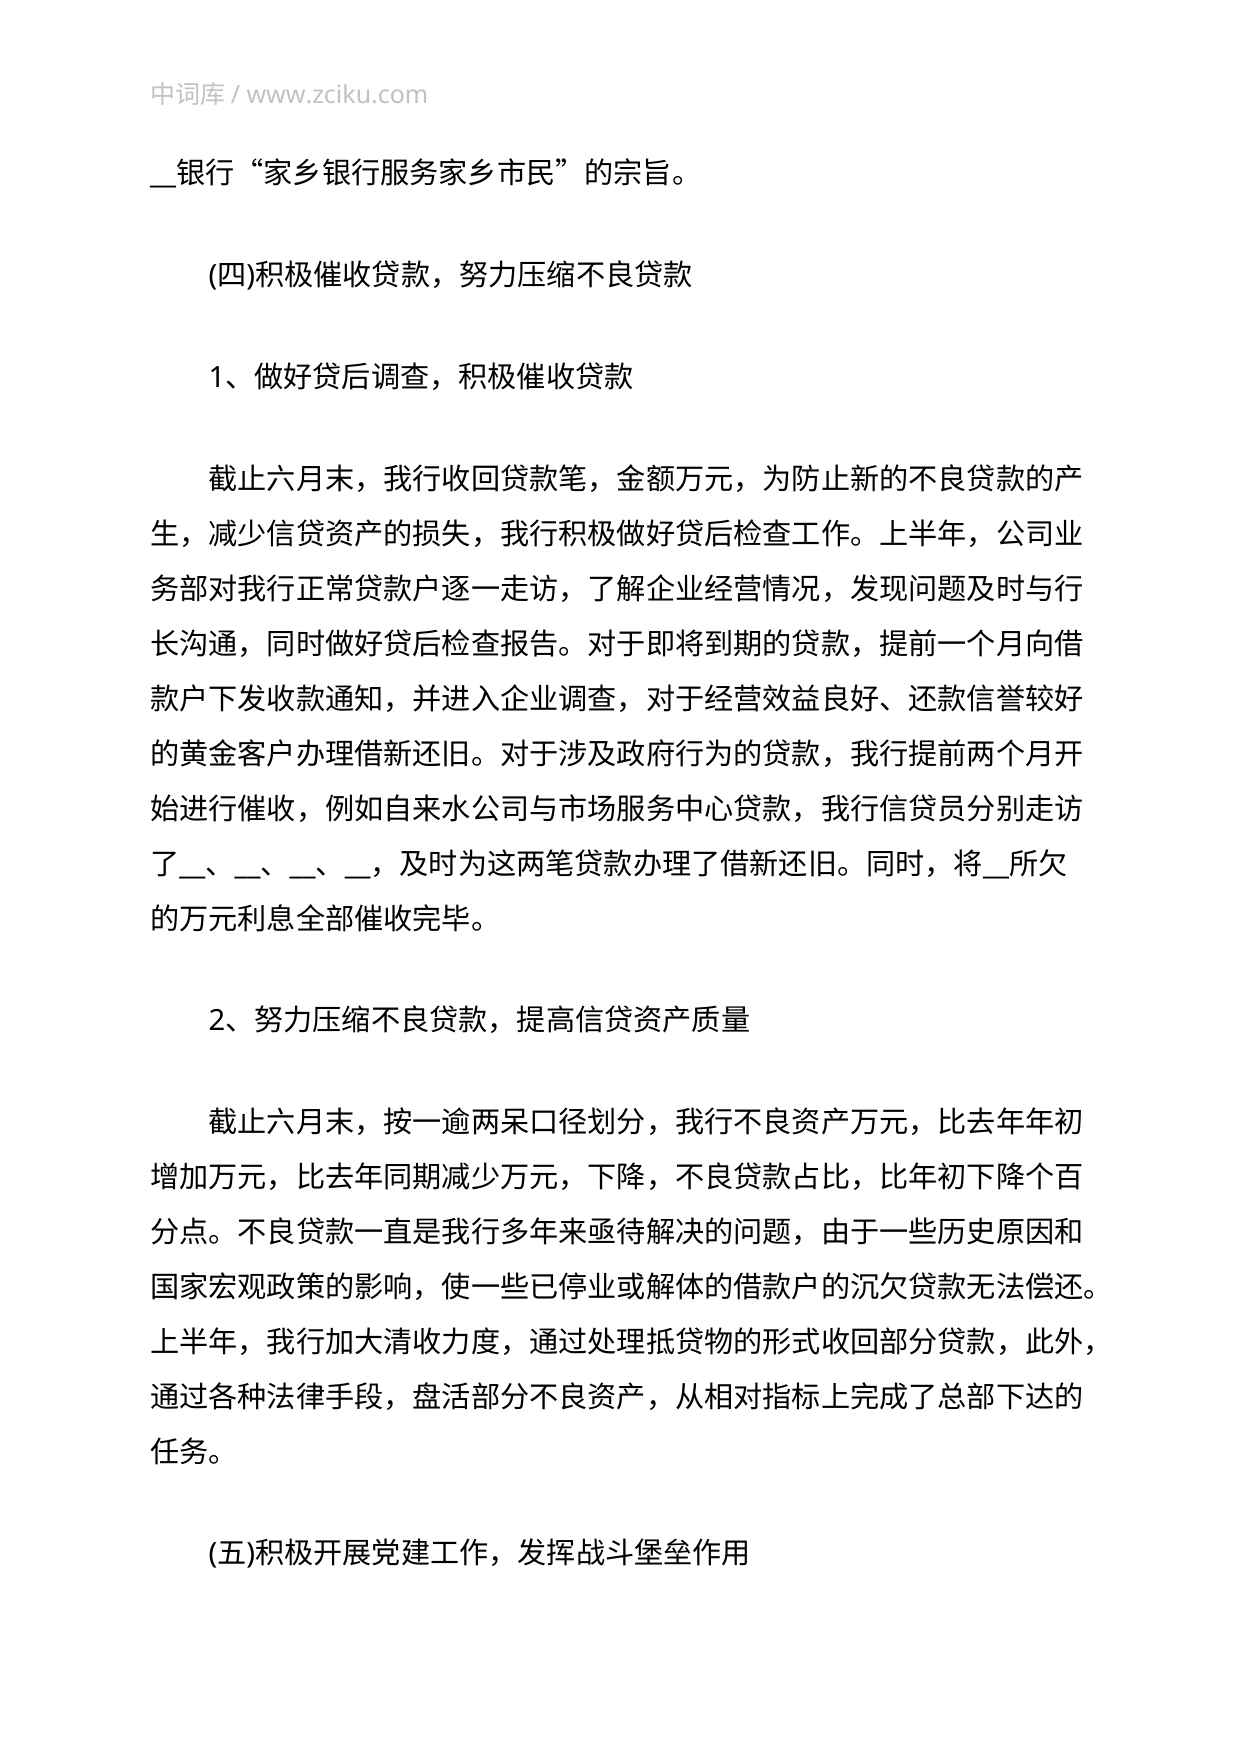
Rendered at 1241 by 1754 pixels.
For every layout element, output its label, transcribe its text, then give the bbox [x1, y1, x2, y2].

text 截止六月末，按一逾两呆口径划分，我行不良资产万元，比去年年初增加万元，比去年同期减少万元，下降，不良贷款占比，比年初下降个百分点。不良贷款一直是我行多年来亟待解决的问题，由于一些历史原因和国家宏观政策的影响，使一些已停业或解体的借款户的沉欠贷款无法偿还。上半年，我行加大清收力度，通过处理抵贷物的形式收回部分贷款，此外，通过各种法律手段，盘活部分不良资产，从相对指标上完成了总部下达的任务。 [150, 1099, 1090, 1471]
text (四)积极催收贷款，努力压缩不良贷款 [150, 252, 1090, 294]
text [150, 150, 1090, 192]
text (五)积极开展党建工作，发挥战斗堡垒作用 [150, 1530, 1090, 1572]
text 截止六月末，我行收回贷款笔，金额万元，为防止新的不良贷款的产生，减少信贷资产的损失，我行积极做好贷后检查工作。上半年，公司业务部对我行正常贷款户逐一走访，了解企业经营情况，发现问题及时与行长沟通，同时做好贷后检查报告。对于即将到期的贷款，提前一个月向借款户下发收款通知，并进入企业调查，对于经营效益良好、还款信誉较好的黄金客户办理借新还旧。对于涉及政府行为的贷款，我行提前两个月开始进行催收，例如自来水公司与市场服务中心贷款，我行信贷员分别走访了__、__、__、__，及时为这两笔贷款办理了借新还旧。同时，将__所欠的万元利息全部催收完毕。 [150, 456, 1090, 937]
text 2、努力压缩不良贷款，提高信贷资产质量 [150, 997, 1090, 1039]
text 1、做好贷后调查，积极催收贷款 [150, 354, 1090, 396]
